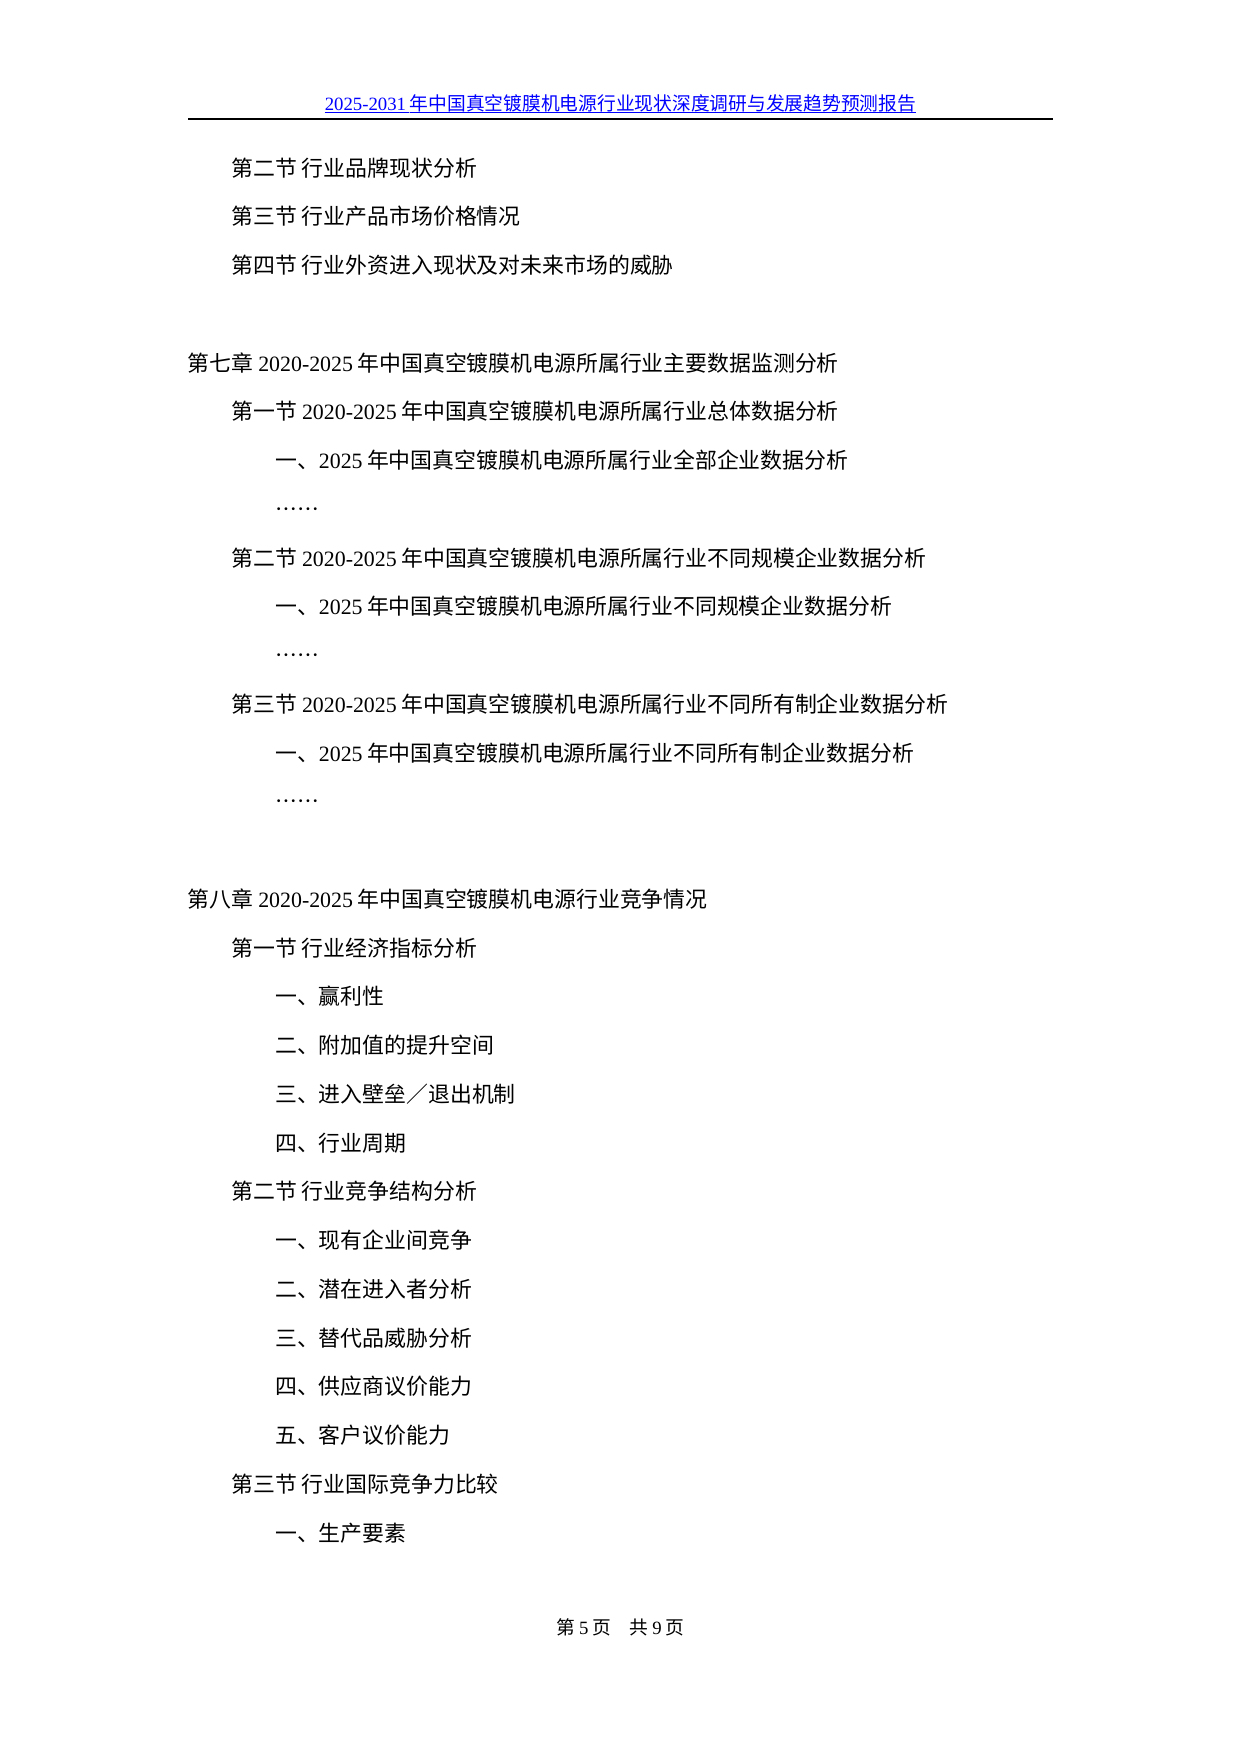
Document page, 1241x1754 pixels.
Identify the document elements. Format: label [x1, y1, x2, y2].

text [187, 150, 1053, 1548]
